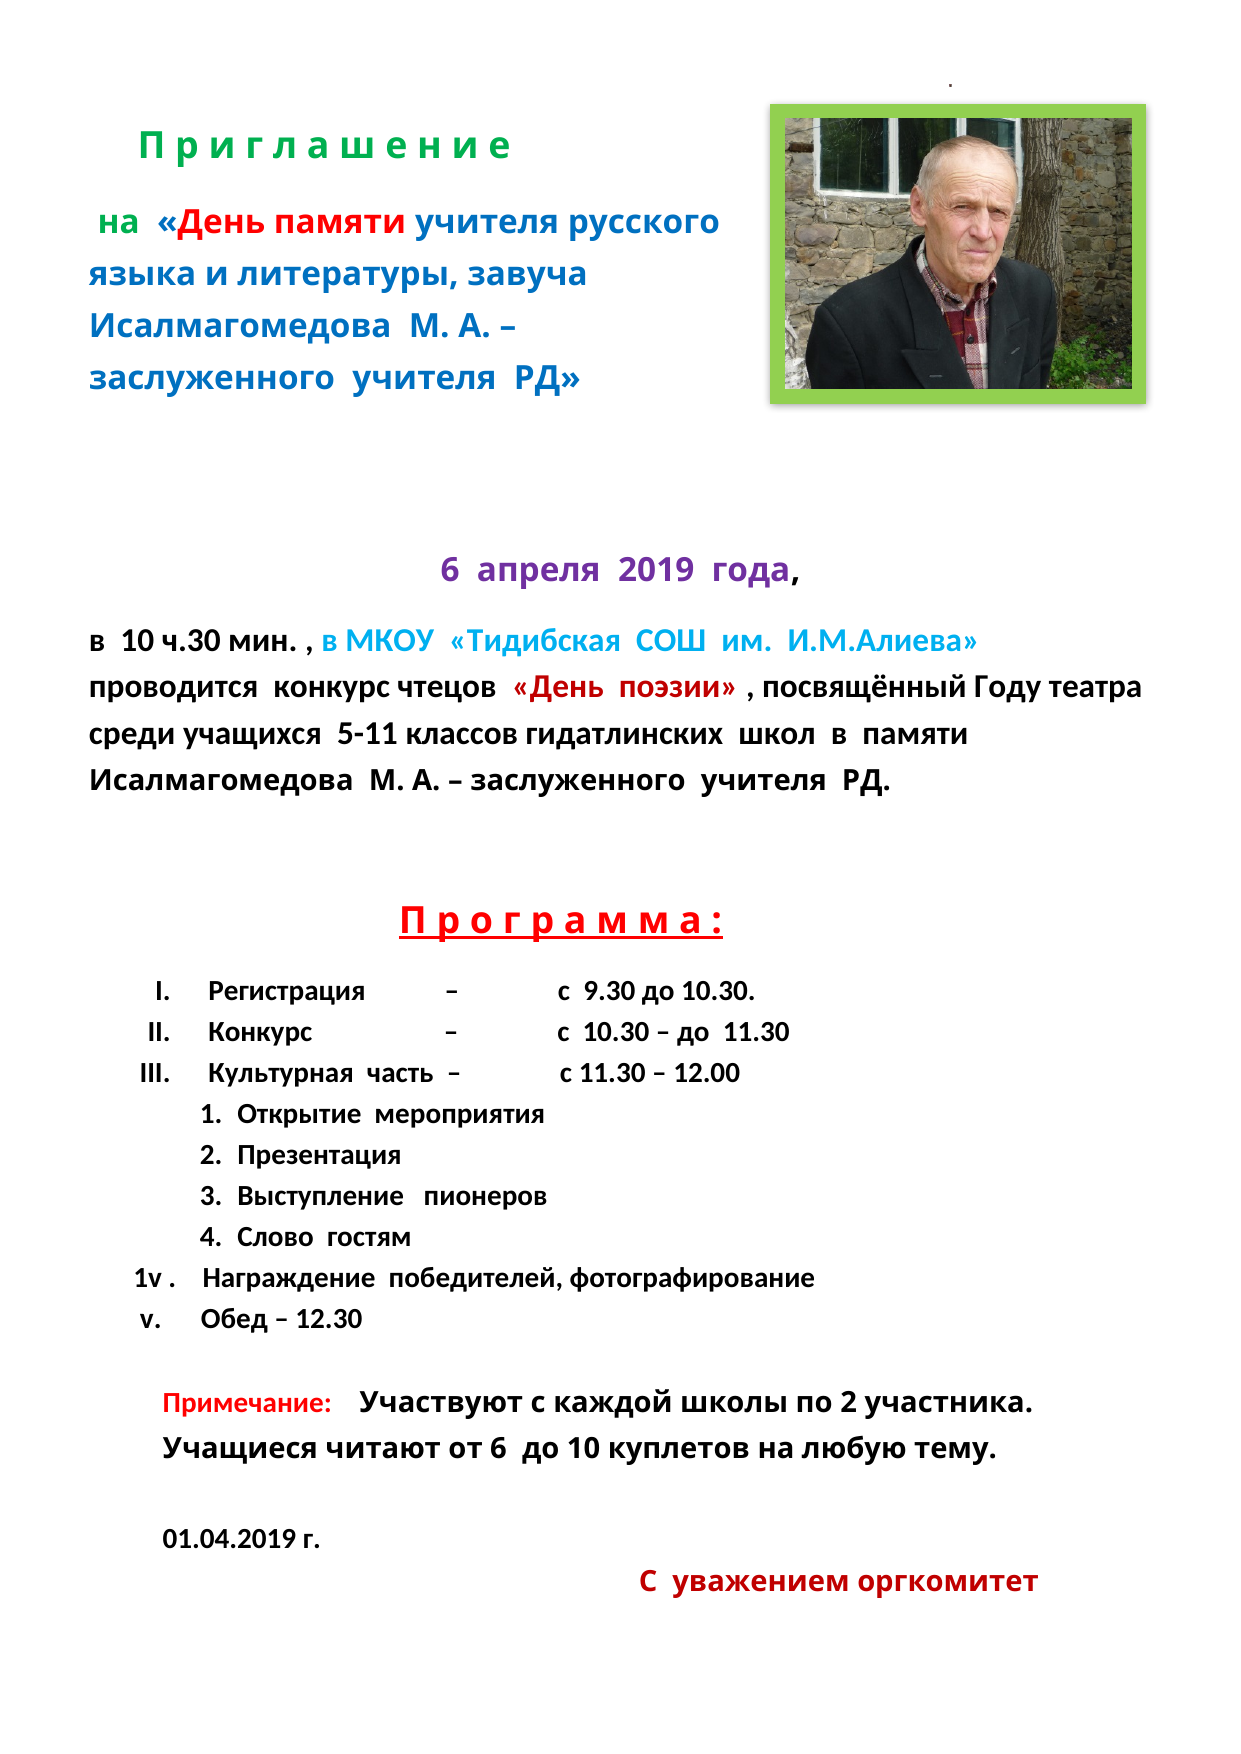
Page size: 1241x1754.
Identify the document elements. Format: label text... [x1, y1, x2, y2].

list Выступление пионеров [199, 1177, 1152, 1213]
list C уважением оргкомитет [237, 1561, 1152, 1600]
picture [785, 118, 1132, 389]
list 01.04.2019 г. [162, 1520, 1152, 1555]
text в 10 ч.30 мин. , в МКОУ «Тидибская СОШ им. И.М.Алиева» проводится конкурс чтецов «День поэзии» , посвящённый Году театра среди учащихся 5-11 классов гидатлинских школ в памяти Исалмагомедова М. А. – заслуженного учителя РД. [89, 619, 1152, 798]
text П р и г л а ш е н и е [89, 118, 765, 169]
list Презентация [199, 1136, 1152, 1172]
list Культурная часть – с 11.30 – 12.00 [171, 1054, 1152, 1090]
list Слово гостям [199, 1218, 1152, 1254]
list v. Обед – 12.30 [133, 1300, 1152, 1336]
list Открытие мероприятия [199, 1095, 1152, 1131]
list Регистрация – с 9.30 до 10.30. [171, 972, 1152, 1008]
text 6 апреля 2019 года, [89, 546, 1152, 591]
text П р о г р а м м а : [399, 893, 1152, 944]
list 1v . Награждение победителей, фотографирование [133, 1259, 1152, 1294]
list Примечание: Участвуют с каждой школы по 2 участника. Учащиеся читают от 6 до 10 куплетов на любую тему. [162, 1382, 1152, 1467]
list Конкурс – с 10.30 – до 11.30 [171, 1013, 1152, 1049]
text на «День памяти учителя русского языка и литературы, завуча Исалмагомедова М. А. – заслуженного учителя РД» [89, 198, 765, 399]
